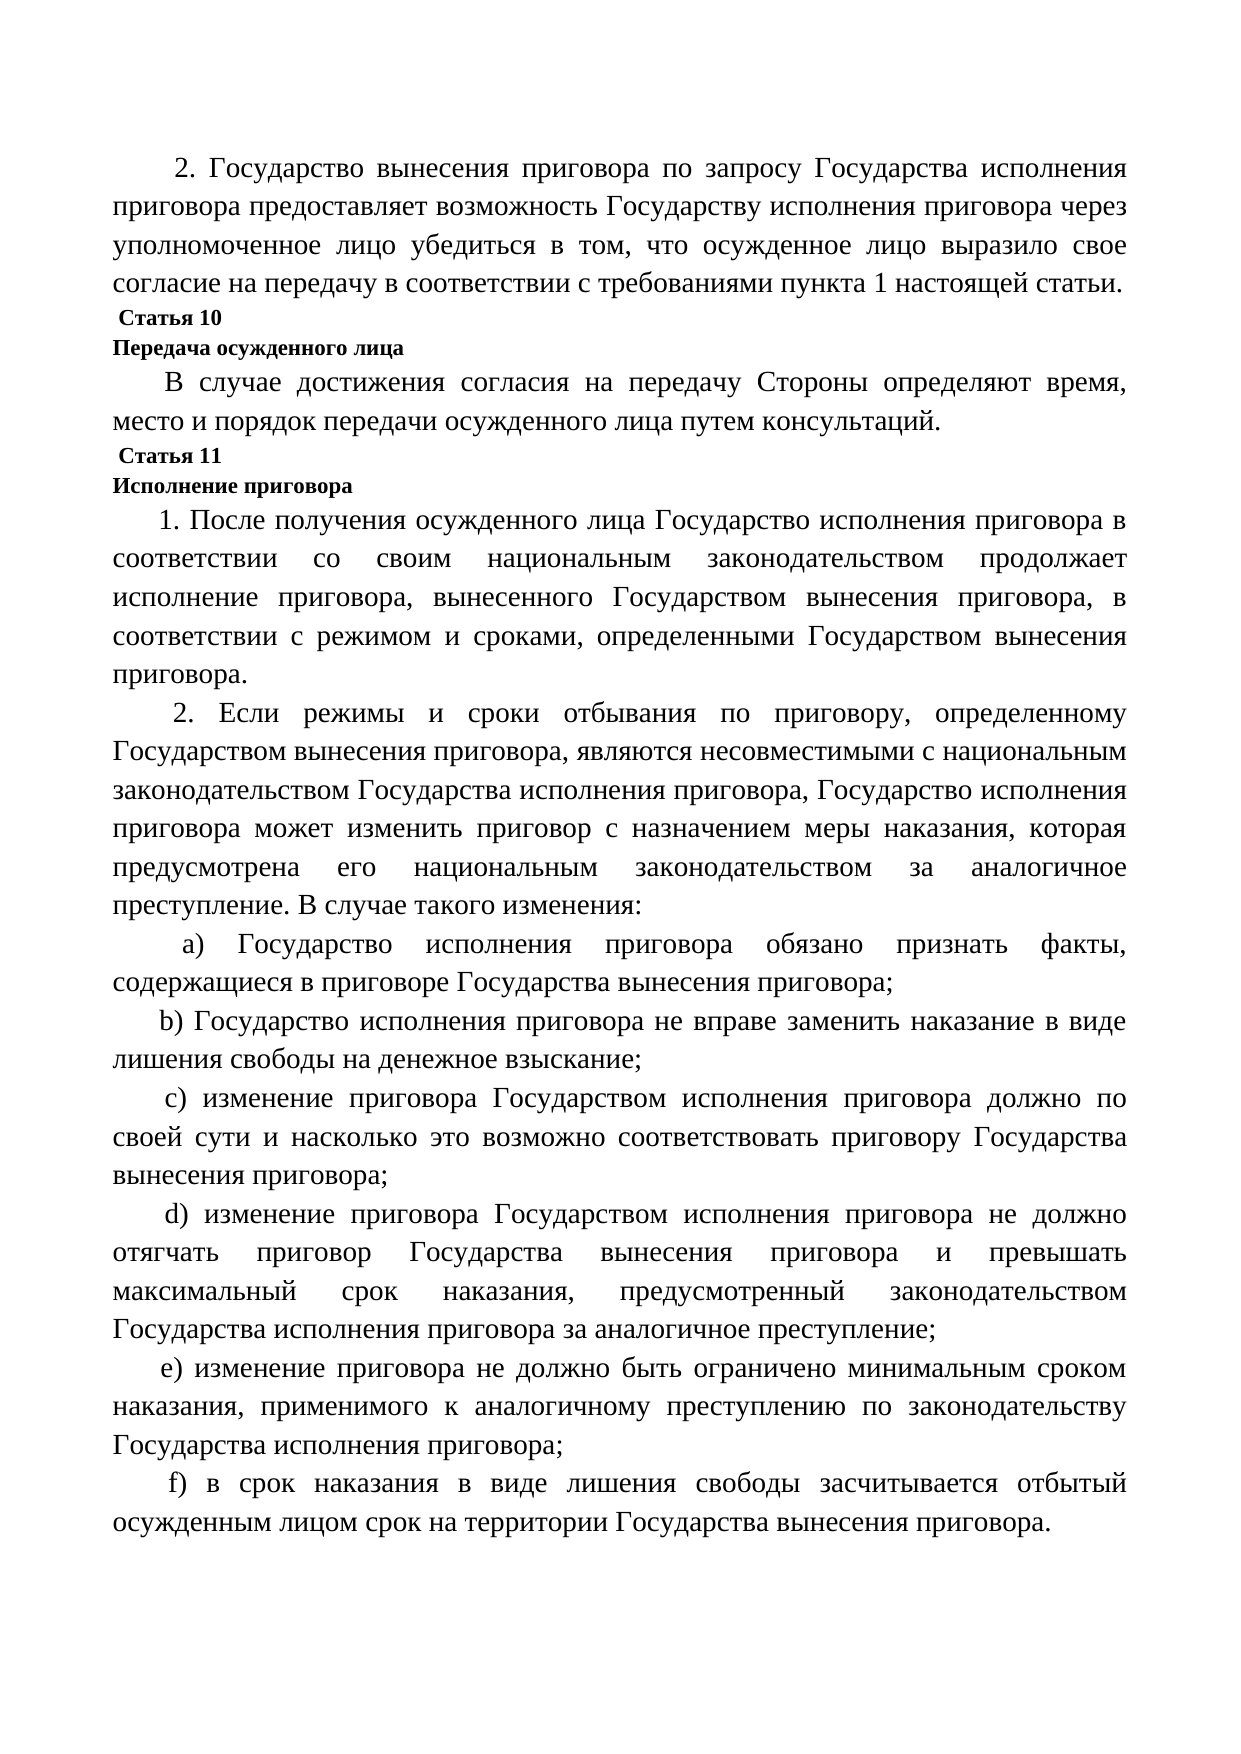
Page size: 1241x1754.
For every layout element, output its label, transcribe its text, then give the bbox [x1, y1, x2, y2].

text c) изменение приговора Государством исполнения приговора должно по своей сути и насколько это возможно соответствовать приговору Государства вынесения приговора; [112, 1080, 1128, 1191]
text 1. После получения осужденного лица Государство исполнения приговора в соответствии со своим национальным законодательством продолжает исполнение приговора, вынесенного Государством вынесения приговора, в соответствии с режимом и сроками, определенными Государством вынесения приговора. [112, 502, 1128, 690]
text e) изменение приговора не должно быть ограничено минимальным сроком наказания, применимого к аналогичному преступлению по законодательству Государства исполнения приговора; [112, 1350, 1128, 1461]
text Статья 11 Исполнение приговора [112, 442, 1128, 498]
text В случае достижения согласия на передачу Стороны определяют время, место и порядок передачи осужденного лица путем консультаций. [112, 364, 1128, 437]
text a) Государство исполнения приговора обязано признать факты, содержащиеся в приговоре Государства вынесения приговора; [112, 926, 1128, 998]
text f) в срок наказания в виде лишения свободы засчитывается отбытый осужденным лицом срок на территории Государства вынесения приговора. [112, 1466, 1128, 1538]
text 2. Государство вынесения приговора по запросу Государства исполнения приговора предоставляет возможность Государству исполнения приговора через уполномоченное лицо убедиться в том, что осужденное лицо выразило свое согласие на передачу в соответствии с требованиями пункта 1 настоящей статьи. [112, 150, 1128, 299]
text 2. Если режимы и сроки отбывания по приговору, определенному Государством вынесения приговора, являются несовместимыми с национальным законодательством Государства исполнения приговора, Государство исполнения приговора может изменить приговор с назначением меры наказания, которая предусмотрена его национальным законодательством за аналогичное преступление. В случае такого изменения: [112, 695, 1128, 921]
text b) Государство исполнения приговора не вправе заменить наказание в виде лишения свободы на денежное взыскание; [112, 1003, 1128, 1075]
text Статья 10 Передача осужденного лица [112, 304, 1128, 361]
text d) изменение приговора Государством исполнения приговора не должно отягчать приговор Государства вынесения приговора и превышать максимальный срок наказания, предусмотренный законодательством Государства исполнения приговора за аналогичное преступление; [112, 1196, 1128, 1345]
